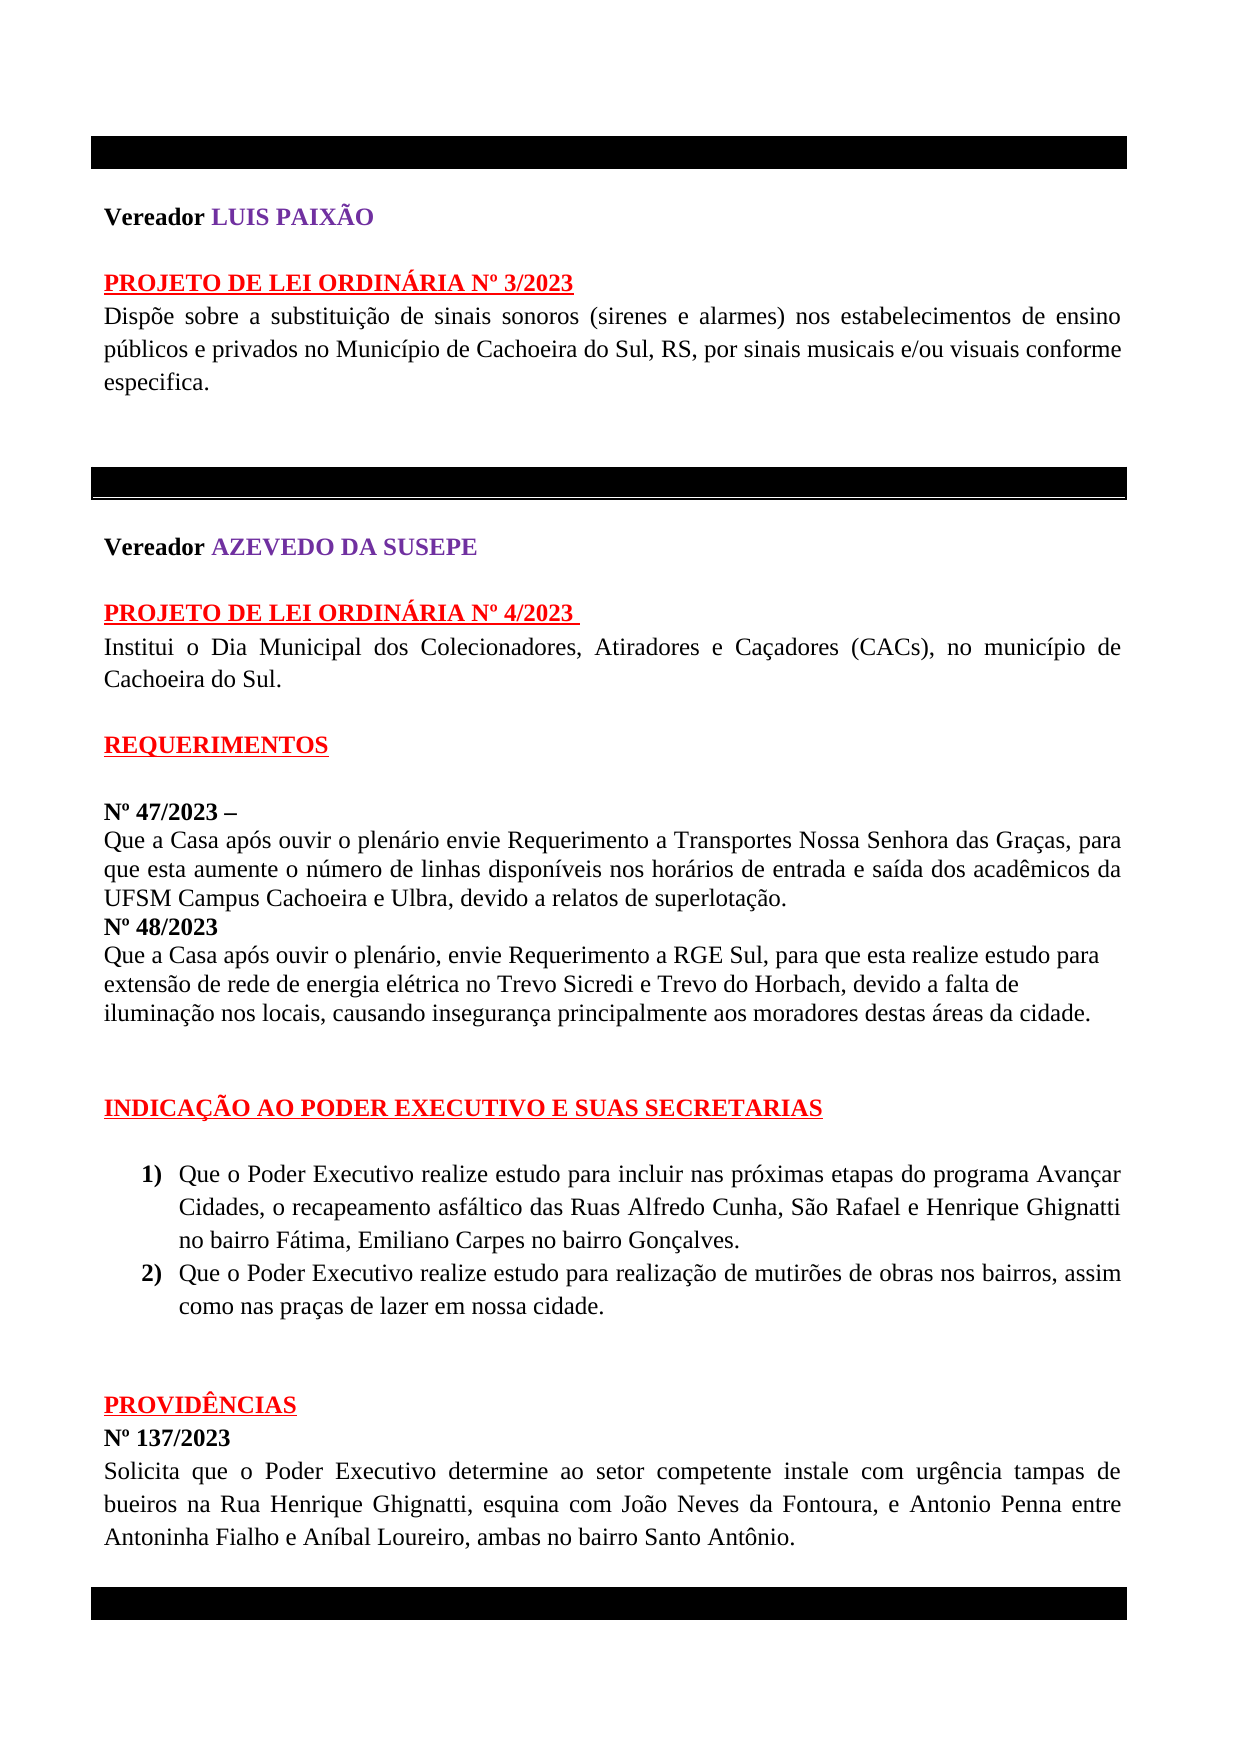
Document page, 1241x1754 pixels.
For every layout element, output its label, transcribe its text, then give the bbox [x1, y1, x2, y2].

text PROJETO DE LEI ORDINÁRIA Nº 3/2023 [103, 268, 1122, 297]
text Institui o Dia Municipal dos Colecionadores, Atiradores e Caçadores (CACs), no município de Cachoeira do Sul. [103, 632, 1122, 693]
text Solicita que o Poder Executivo determine ao setor competente instale com urgência tampas de bueiros na Rua Henrique Ghignatti, esquina com João Neves da Fontoura, e Antonio Penna entre Antoninha Fialho e Aníbal Loureiro, ambas no bairro Santo Antônio. [103, 1456, 1122, 1551]
table_header [93, 139, 1125, 167]
list Que o Poder Executivo realize estudo para realização de mutirões de obras nos bairros, assim como nas praças de lazer em nossa cidade. [141, 1258, 1122, 1319]
text Nº 47/2023 – [103, 797, 1122, 825]
table_header [93, 469, 1125, 497]
table_header [93, 1589, 1125, 1618]
text PROJETO DE LEI ORDINÁRIA Nº 4/2023 [103, 598, 1122, 627]
text Que a Casa após ouvir o plenário, envie Requerimento a RGE Sul, para que esta realize estudo para extensão de rede de energia elétrica no Trevo Sicredi e Trevo do Horbach, devido a falta de iluminação nos locais, causando insegurança principalmente aos moradores destas áreas da cidade. [103, 940, 1122, 1027]
text Vereador AZEVEDO DA SUSEPE [103, 532, 1122, 561]
text Nº 137/2023 [103, 1423, 1122, 1452]
text Que a Casa após ouvir o plenário envie Requerimento a Transportes Nossa Senhora das Graças, para que esta aumente o número de linhas disponíveis nos horários de entrada e saída dos acadêmicos da UFSM Campus Cachoeira e Ulbra, devido a relatos de superlotação. [103, 825, 1122, 912]
text Dispõe sobre a substituição de sinais sonoros (sirenes e alarmes) nos estabelecimentos de ensino públicos e privados no Município de Cachoeira do Sul, RS, por sinais musicais e/ou visuais conforme especifica. [103, 301, 1122, 396]
text REQUERIMENTOS [103, 731, 1122, 759]
text INDICAÇÃO AO PODER EXECUTIVO E SUAS SECRETARIAS [103, 1093, 1122, 1121]
list Que o Poder Executivo realize estudo para incluir nas próximas etapas do programa Avançar Cidades, o recapeamento asfáltico das Ruas Alfredo Cunha, São Rafael e Henrique Ghignatti no bairro Fátima, Emiliano Carpes no bairro Gonçalves. [141, 1159, 1122, 1253]
text PROVIDÊNCIAS [103, 1390, 1122, 1419]
text Nº 48/2023 [103, 912, 1122, 940]
text Vereador LUIS PAIXÃO [103, 202, 1122, 231]
